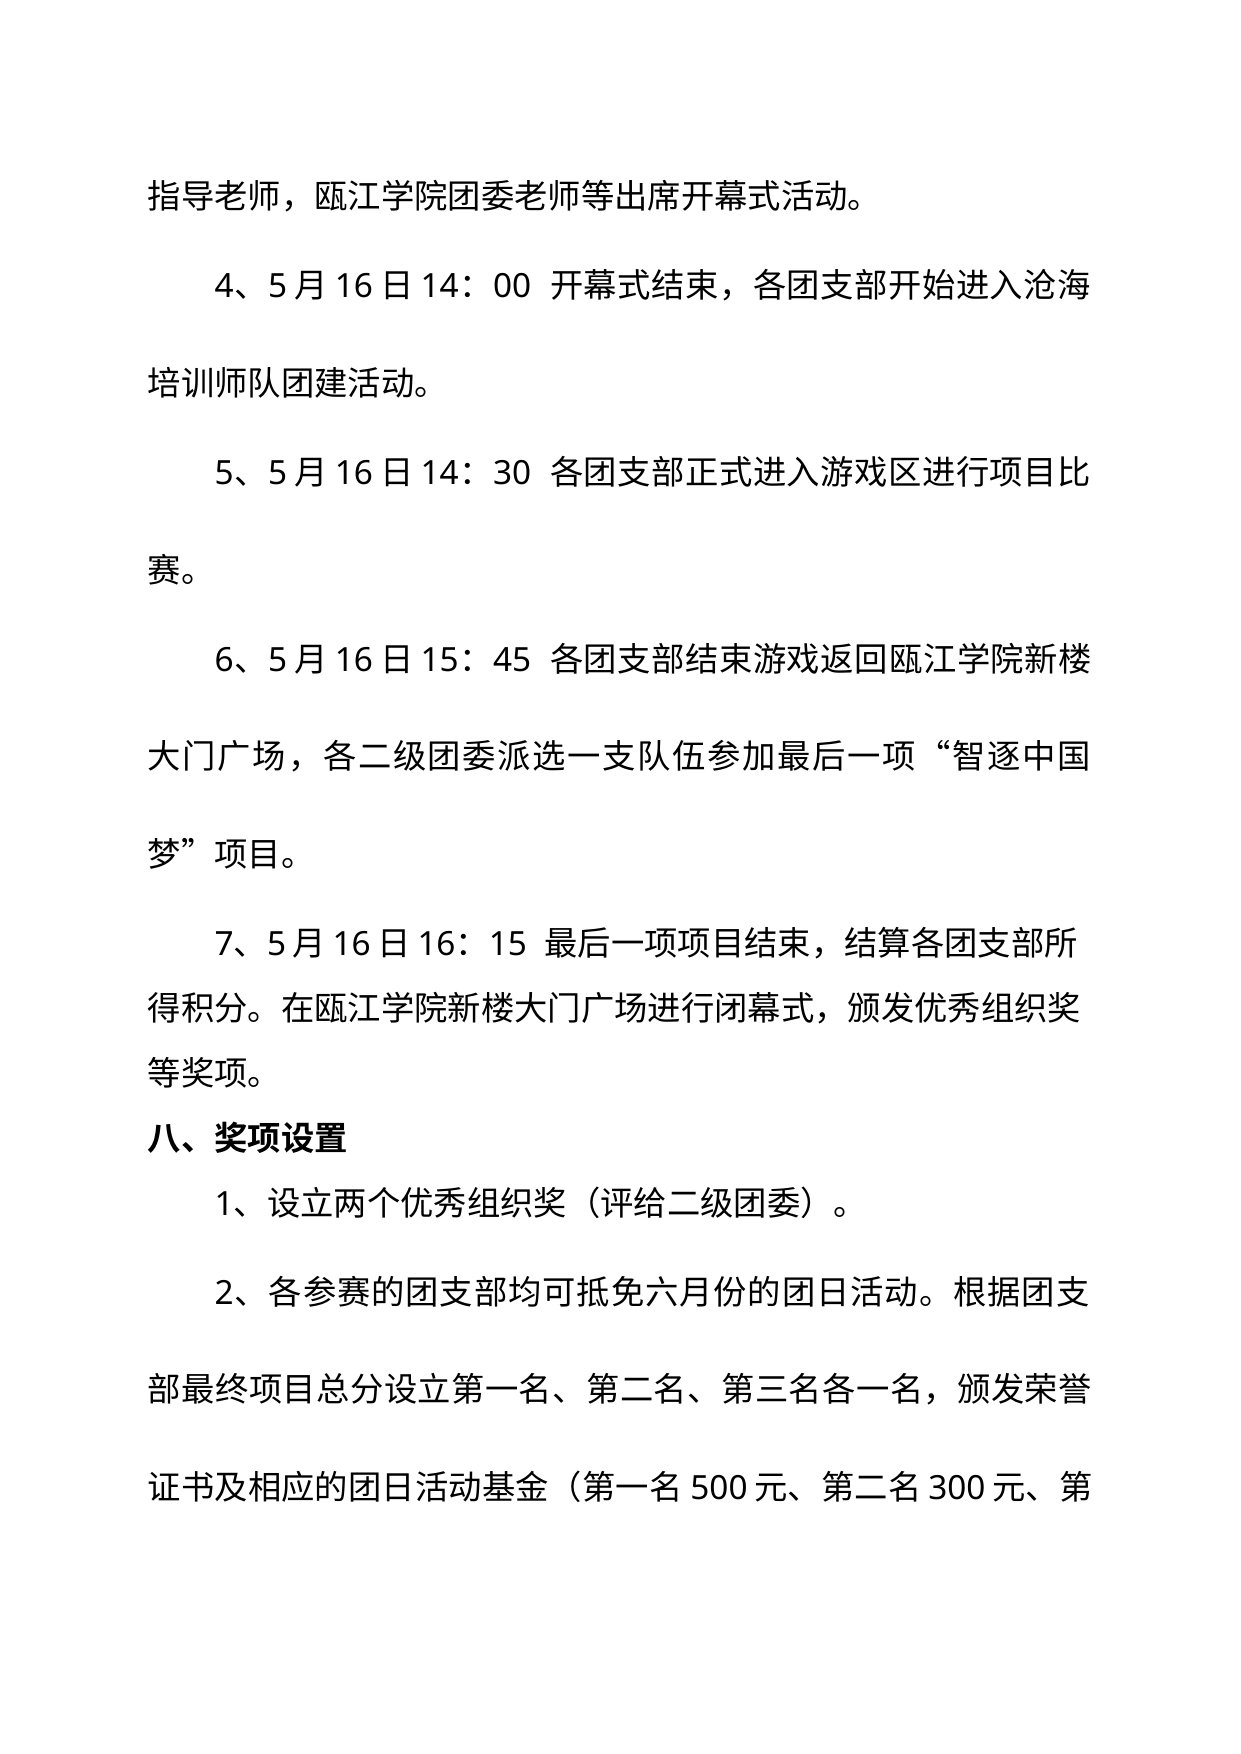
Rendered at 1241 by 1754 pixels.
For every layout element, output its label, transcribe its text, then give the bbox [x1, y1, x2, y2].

text 7、5月16日16：15 最后一项项目结束，结算各团支部所得积分。在瓯江学院新楼大门广场进行闭幕式，颁发优秀组织奖等奖项。 [148, 908, 1092, 1103]
text 4、5月16日14：00 开幕式结束，各团支部开始进入沧海培训师队团建活动。 [148, 251, 1092, 413]
text 6、5月16日15：45 各团支部结束游戏返回瓯江学院新楼大门广场，各二级团委派选一支队伍参加最后一项“智逐中国梦”项目。 [148, 624, 1092, 884]
text 1、设立两个优秀组织奖（评给二级团委）。 [148, 1168, 1092, 1233]
text 5、5月16日14：30 各团支部正式进入游戏区进行项目比赛。 [148, 438, 1092, 600]
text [148, 162, 1092, 227]
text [148, 1257, 1092, 1517]
text 八、奖项设置 [148, 1103, 1092, 1168]
